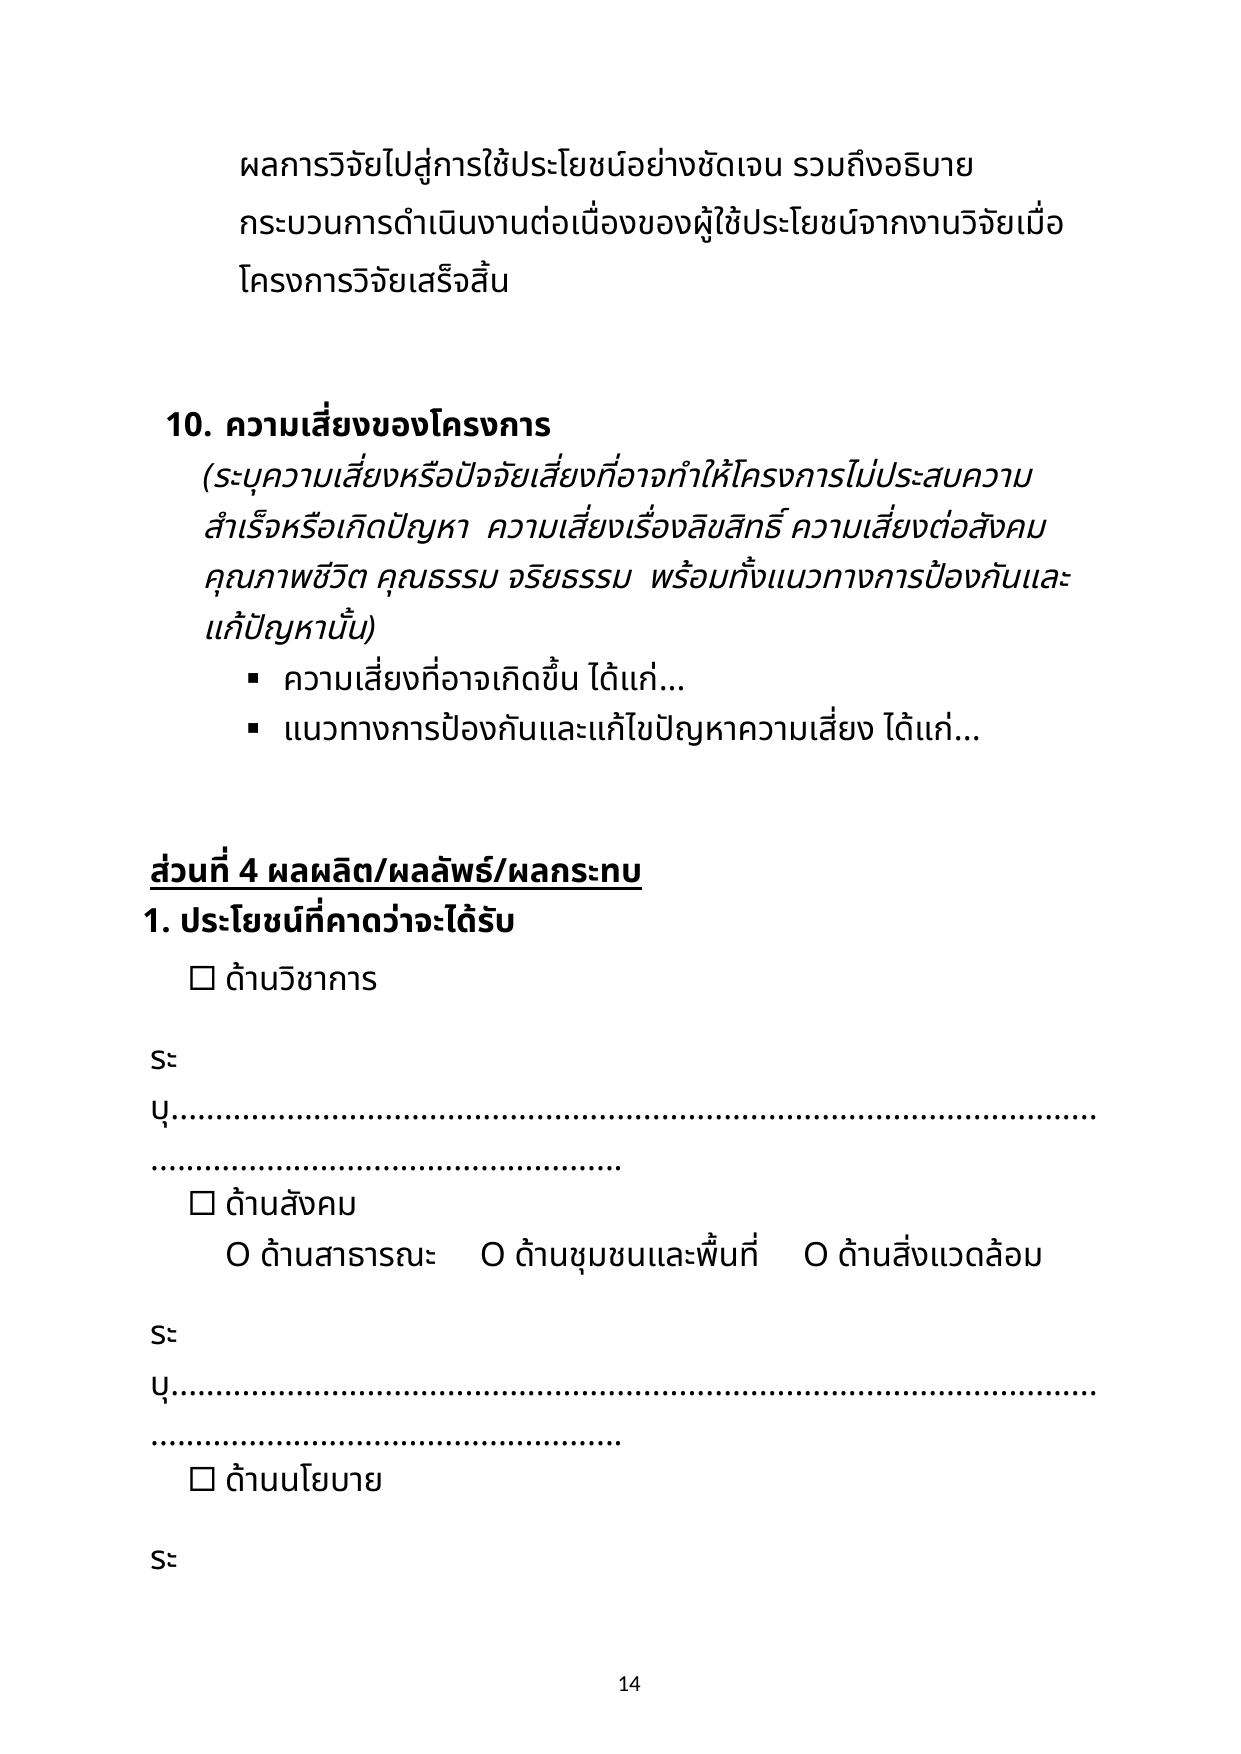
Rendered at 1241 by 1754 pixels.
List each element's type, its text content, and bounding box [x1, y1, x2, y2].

text ระบุ............................................................................................................................................................. [150, 1006, 1107, 1180]
list ด้านนโยบาย [187, 1456, 1107, 1506]
list ด้านสังคม [187, 1180, 1107, 1231]
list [201, 141, 1107, 307]
list (ระบุความเสี่ยงหรือปัจจัยเสี่ยงที่อาจทำให้โครงการไม่ประสบความสำเร็จหรือเกิดปัญหา ความเสี่ยงเรื่องลิขสิทธิ์ ความเสี่ยงต่อสังคมคุณภาพชีวิต คุณธรรม จริยธรรม พร้อมทั้งแนวทางการป้องกันและแก้ปัญหานั้น) [202, 452, 1107, 654]
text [150, 1506, 1107, 1584]
text O ด้านสาธารณะ O ด้านชุมชนและพื้นที่ O ด้านสิ่งแวดล้อม [150, 1231, 1107, 1281]
list ความเสี่ยงของโครงการ [165, 401, 1107, 452]
list ประโยชน์ที่คาดว่าจะได้รับ [142, 897, 1107, 948]
text ส่วนที่ 4 ผลผลิต/ผลลัพธ์/ผลกระทบ [150, 846, 1107, 897]
list ความเสี่ยงที่อาจเกิดขึ้น ได้แก่... [245, 654, 1107, 705]
list ด้านวิชาการ [187, 955, 1107, 1006]
list แนวทางการป้องกันและแก้ไขปัญหาความเสี่ยง ได้แก่... [245, 705, 1107, 756]
text ระบุ............................................................................................................................................................. [150, 1281, 1107, 1456]
